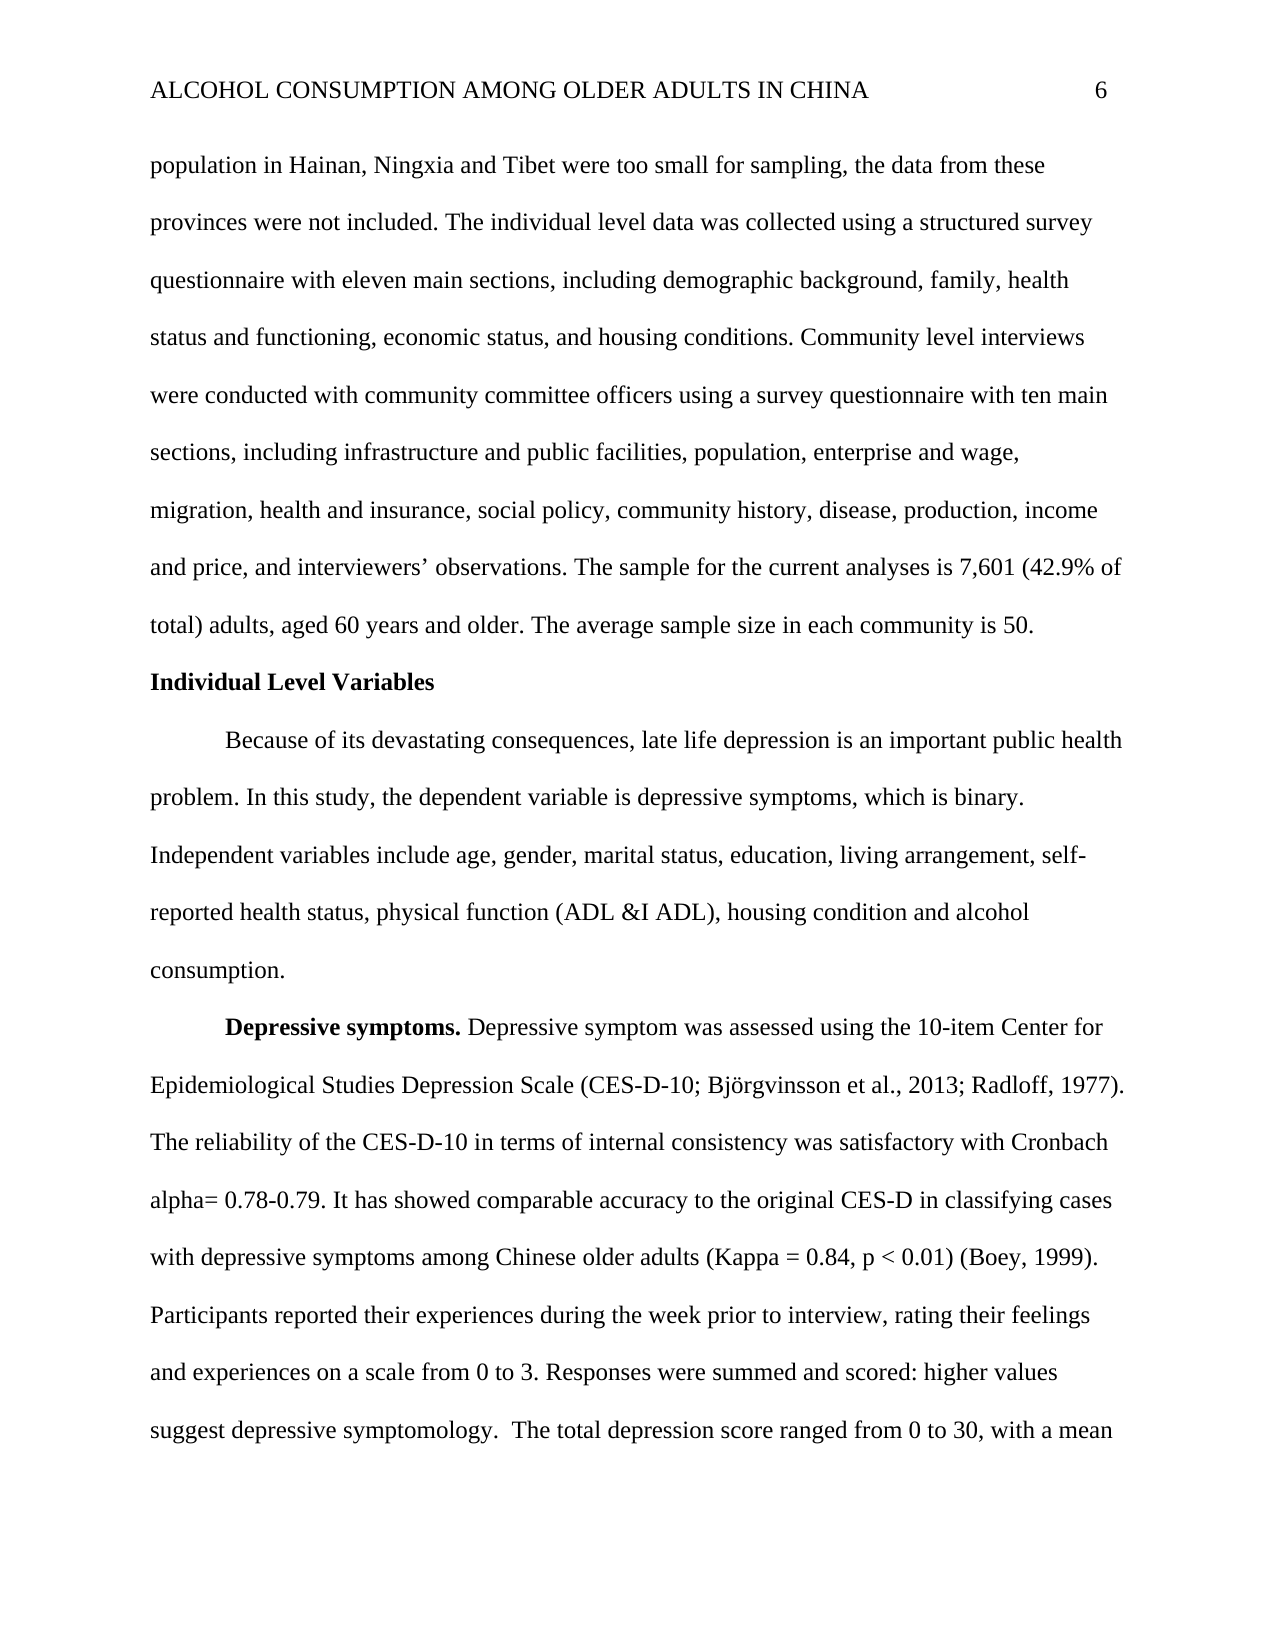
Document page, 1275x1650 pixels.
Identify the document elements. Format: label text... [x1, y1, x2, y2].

text Individual Level Variables [150, 667, 1125, 696]
text Because of its devastating consequences, late life depression is an important public health [150, 725, 1125, 754]
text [150, 150, 1125, 639]
text problem. In this study, the dependent variable is depressive symptoms, which is binary. Independent variables include age, gender, marital status, education, living arrangement, self-reported health status, physical function (ADL &I ADL), housing condition and alcohol consumption. [150, 782, 1125, 984]
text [150, 1012, 1125, 1444]
